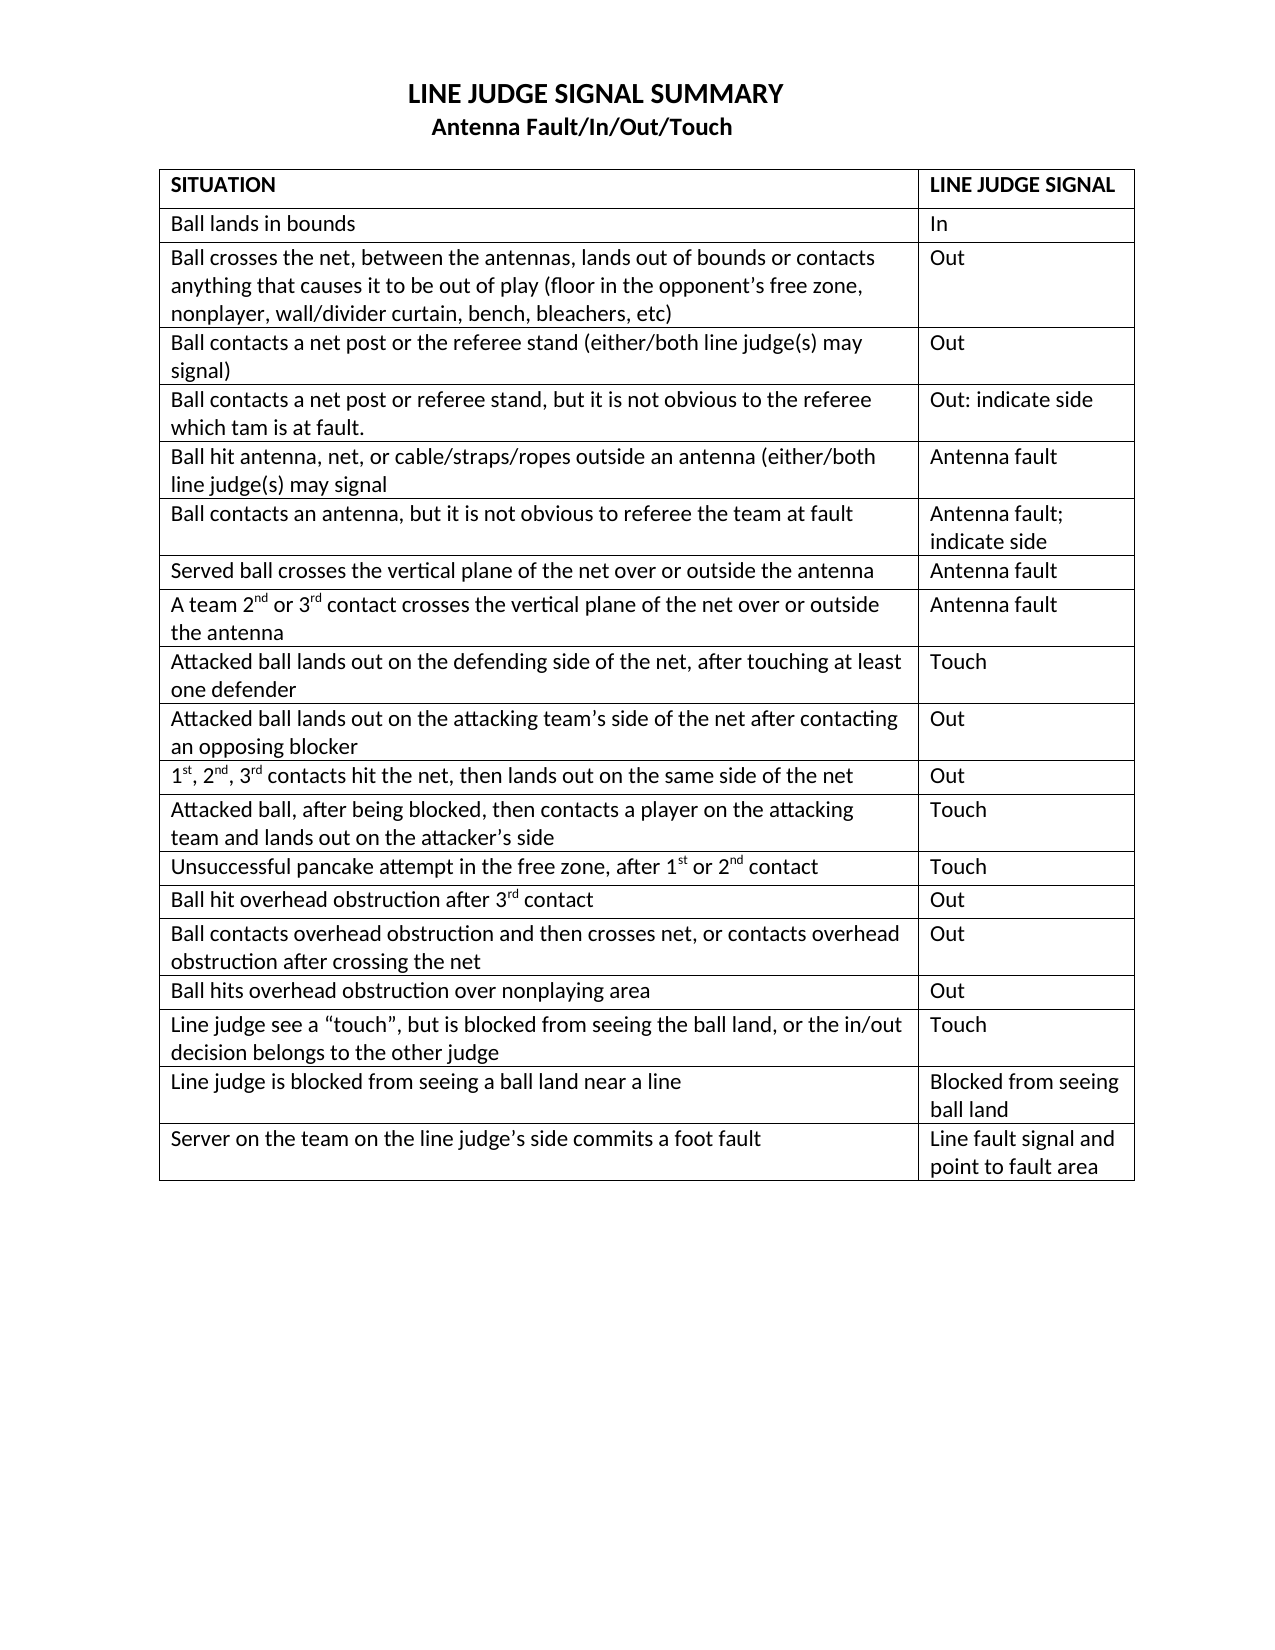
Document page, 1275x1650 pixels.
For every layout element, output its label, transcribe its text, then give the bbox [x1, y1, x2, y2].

table_cell Out: indicate side [919, 385, 1134, 441]
table_cell A team 2nd or 3rd contact crosses the vertical plane of the net over or outside the antenna [160, 590, 918, 646]
table_header SITUATION [160, 170, 918, 208]
table_cell Touch [919, 1010, 1134, 1066]
table_cell Antenna fault; indicate side [919, 499, 1134, 555]
table_cell Touch [919, 795, 1134, 851]
table_cell Out [919, 976, 1134, 1009]
table_cell Out [919, 761, 1134, 794]
table_cell Touch [919, 647, 1134, 703]
table_cell Ball lands in bounds [160, 209, 918, 242]
table_cell Ball contacts a net post or referee stand, but it is not obvious to the referee which tam is at fault. [160, 385, 918, 441]
table_cell In [919, 209, 1134, 242]
table_cell Line judge see a “touch”, but is blocked from seeing the ball land, or the in/out decision belongs to the other judge [160, 1010, 918, 1066]
table_cell Ball crosses the net, between the antennas, lands out of bounds or contacts anything that causes it to be out of play (floor in the opponent’s free zone, nonplayer, wall/divider curtain, bench, bleachers, etc) [160, 243, 918, 327]
table_cell Touch [919, 852, 1134, 884]
table_cell Out [919, 919, 1134, 975]
table_cell Attacked ball lands out on the defending side of the net, after touching at least one defender [160, 647, 918, 703]
table_cell Line judge is blocked from seeing a ball land near a line [160, 1067, 918, 1123]
table_cell Attacked ball lands out on the attacking team’s side of the net after contacting an opposing blocker [160, 704, 918, 760]
table_cell Ball contacts a net post or the referee stand (either/both line judge(s) may signal) [160, 328, 918, 384]
table_cell Line fault signal and point to fault area [919, 1124, 1134, 1180]
table_cell Ball hits overhead obstruction over nonplaying area [160, 976, 918, 1009]
table_cell Ball contacts an antenna, but it is not obvious to referee the team at fault [160, 499, 918, 555]
table_cell Antenna fault [919, 556, 1134, 589]
table_cell Unsuccessful pancake attempt in the free zone, after 1st or 2nd contact [160, 852, 918, 884]
table_cell 1st, 2nd, 3rd contacts hit the net, then lands out on the same side of the net [160, 761, 918, 794]
table_cell Out [919, 328, 1134, 384]
table_cell Served ball crosses the vertical plane of the net over or outside the antenna [160, 556, 918, 589]
table_cell Attacked ball, after being blocked, then contacts a player on the attacking team and lands out on the attacker’s side [160, 795, 918, 851]
table_cell Antenna fault [919, 442, 1134, 498]
table_cell Ball hit overhead obstruction after 3rd contact [160, 886, 918, 918]
table_cell Ball contacts overhead obstruction and then crosses net, or contacts overhead obstruction after crossing the net [160, 919, 918, 975]
table_cell Ball hit antenna, net, or cable/straps/ropes outside an antenna (either/both line judge(s) may signal [160, 442, 918, 498]
table_cell Out [919, 243, 1134, 327]
table_cell Out [919, 704, 1134, 760]
table_cell Blocked from seeing ball land [919, 1067, 1134, 1123]
table_cell Antenna fault [919, 590, 1134, 646]
table_cell Server on the team on the line judge’s side commits a foot fault [160, 1124, 918, 1180]
table_header LINE JUDGE SIGNAL [919, 170, 1134, 208]
table_cell Out [919, 886, 1134, 918]
